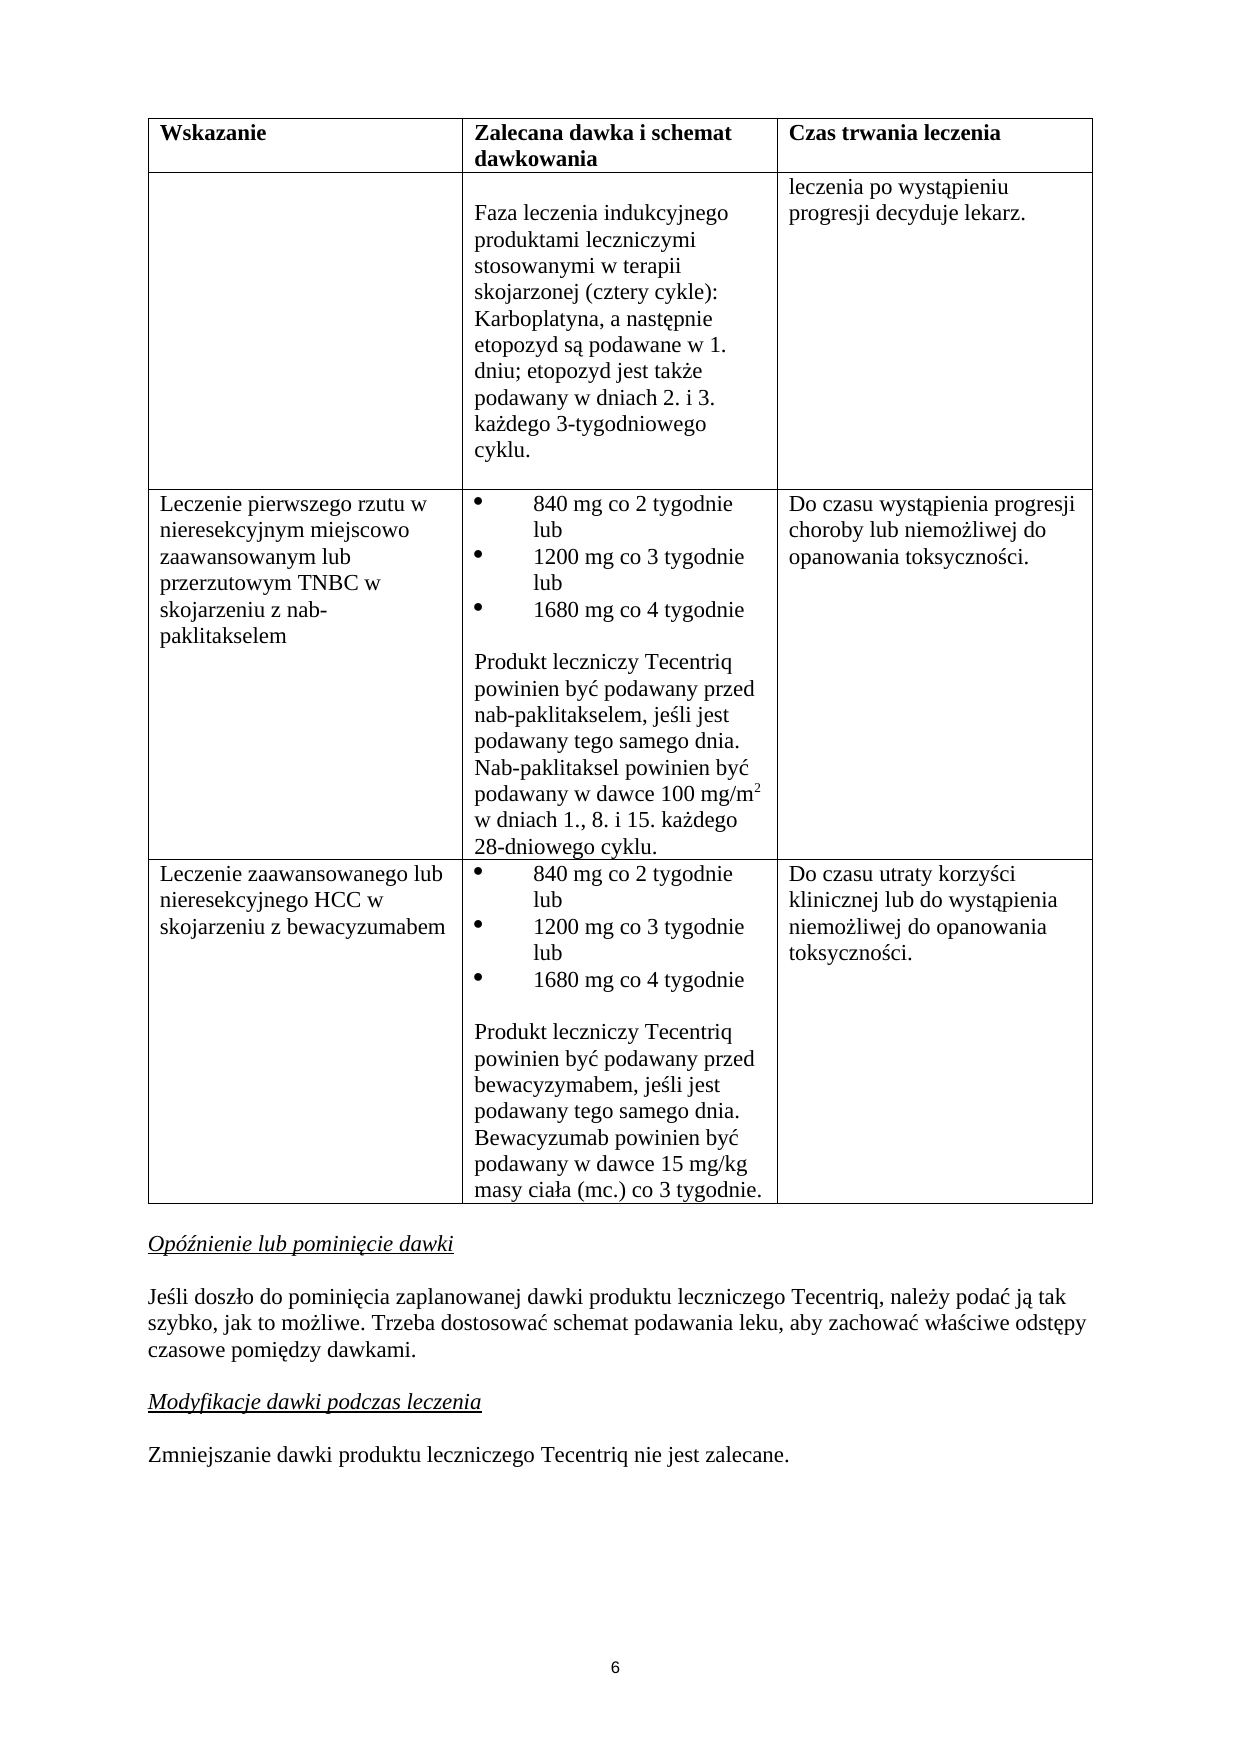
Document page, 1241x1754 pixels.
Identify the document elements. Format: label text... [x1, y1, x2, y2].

table_cell Leczenie pierwszego rzutu w nieresekcyjnym miejscowo zaawansowanym lub przerzutowym TNBC w skojarzeniu z nab-paklitakselem [149, 490, 462, 859]
table_header Zalecana dawka i schemat dawkowania [463, 119, 777, 172]
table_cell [149, 173, 462, 489]
table_cell 840 mg co 2 tygodnie lub 1200 mg co 3 tygodnie lub 1680 mg co 4 tygodnie Produkt leczniczy Tecentriq powinien być podawany przed nab-paklitakselem, jeśli jest podawany tego samego dnia. Nab-paklitaksel powinien być podawany w dawce 100 mg/m2 w dniach 1., 8. i 15. każdego 28-dniowego cyklu. [463, 490, 777, 859]
table_cell Do czasu wystąpienia progresji choroby lub niemożliwej do opanowania toksyczności. [778, 490, 1092, 859]
text Jeśli doszło do pominięcia zaplanowanej dawki produktu leczniczego Tecentriq, należy podać ją tak szybko, jak to możliwe. Trzeba dostosować schemat podawania leku, aby zachować właściwe odstępy czasowe pomiędzy dawkami. [148, 1283, 1092, 1362]
text Opóźnienie lub pominięcie dawki [148, 1230, 1092, 1257]
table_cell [778, 173, 1092, 489]
table_header Wskazanie [149, 119, 462, 172]
table_cell 840 mg co 2 tygodnie lub 1200 mg co 3 tygodnie lub 1680 mg co 4 tygodnie Produkt leczniczy Tecentriq powinien być podawany przed bewacyzymabem, jeśli jest podawany tego samego dnia. Bewacyzumab powinien być podawany w dawce 15 mg/kg masy ciała (mc.) co 3 tygodnie. [463, 860, 777, 1203]
text Modyfikacje dawki podczas leczenia [148, 1388, 1092, 1415]
table_header Czas trwania leczenia [778, 119, 1092, 172]
table_cell Do czasu utraty korzyści klinicznej lub do wystąpienia niemożliwej do opanowania toksyczności. [778, 860, 1092, 1203]
table_cell Leczenie zaawansowanego lub nieresekcyjnego HCC w skojarzeniu z bewacyzumabem [149, 860, 462, 1203]
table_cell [463, 173, 777, 489]
text Zmniejszanie dawki produktu leczniczego Tecentriq nie jest zalecane. [148, 1441, 1092, 1467]
